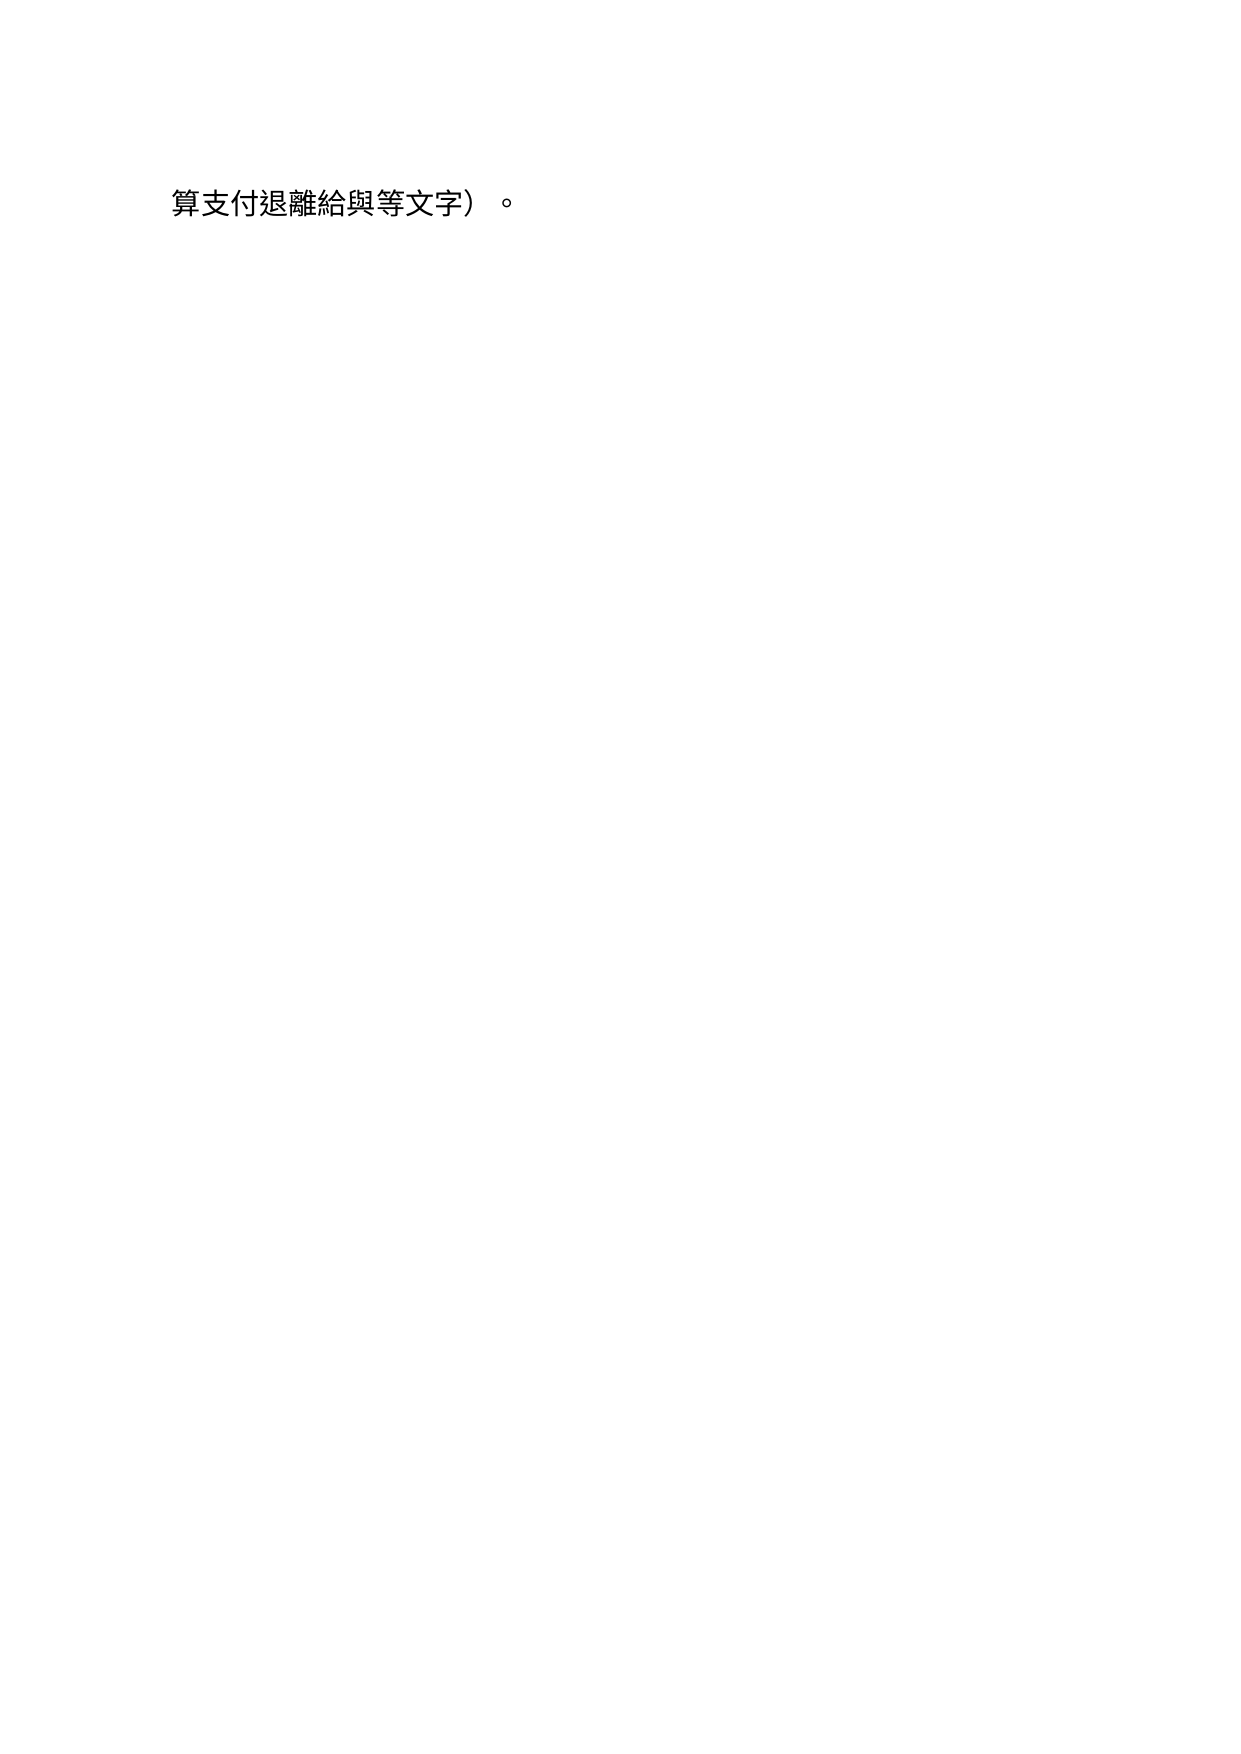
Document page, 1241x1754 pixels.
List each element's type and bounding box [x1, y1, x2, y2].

text [113, 164, 1128, 239]
